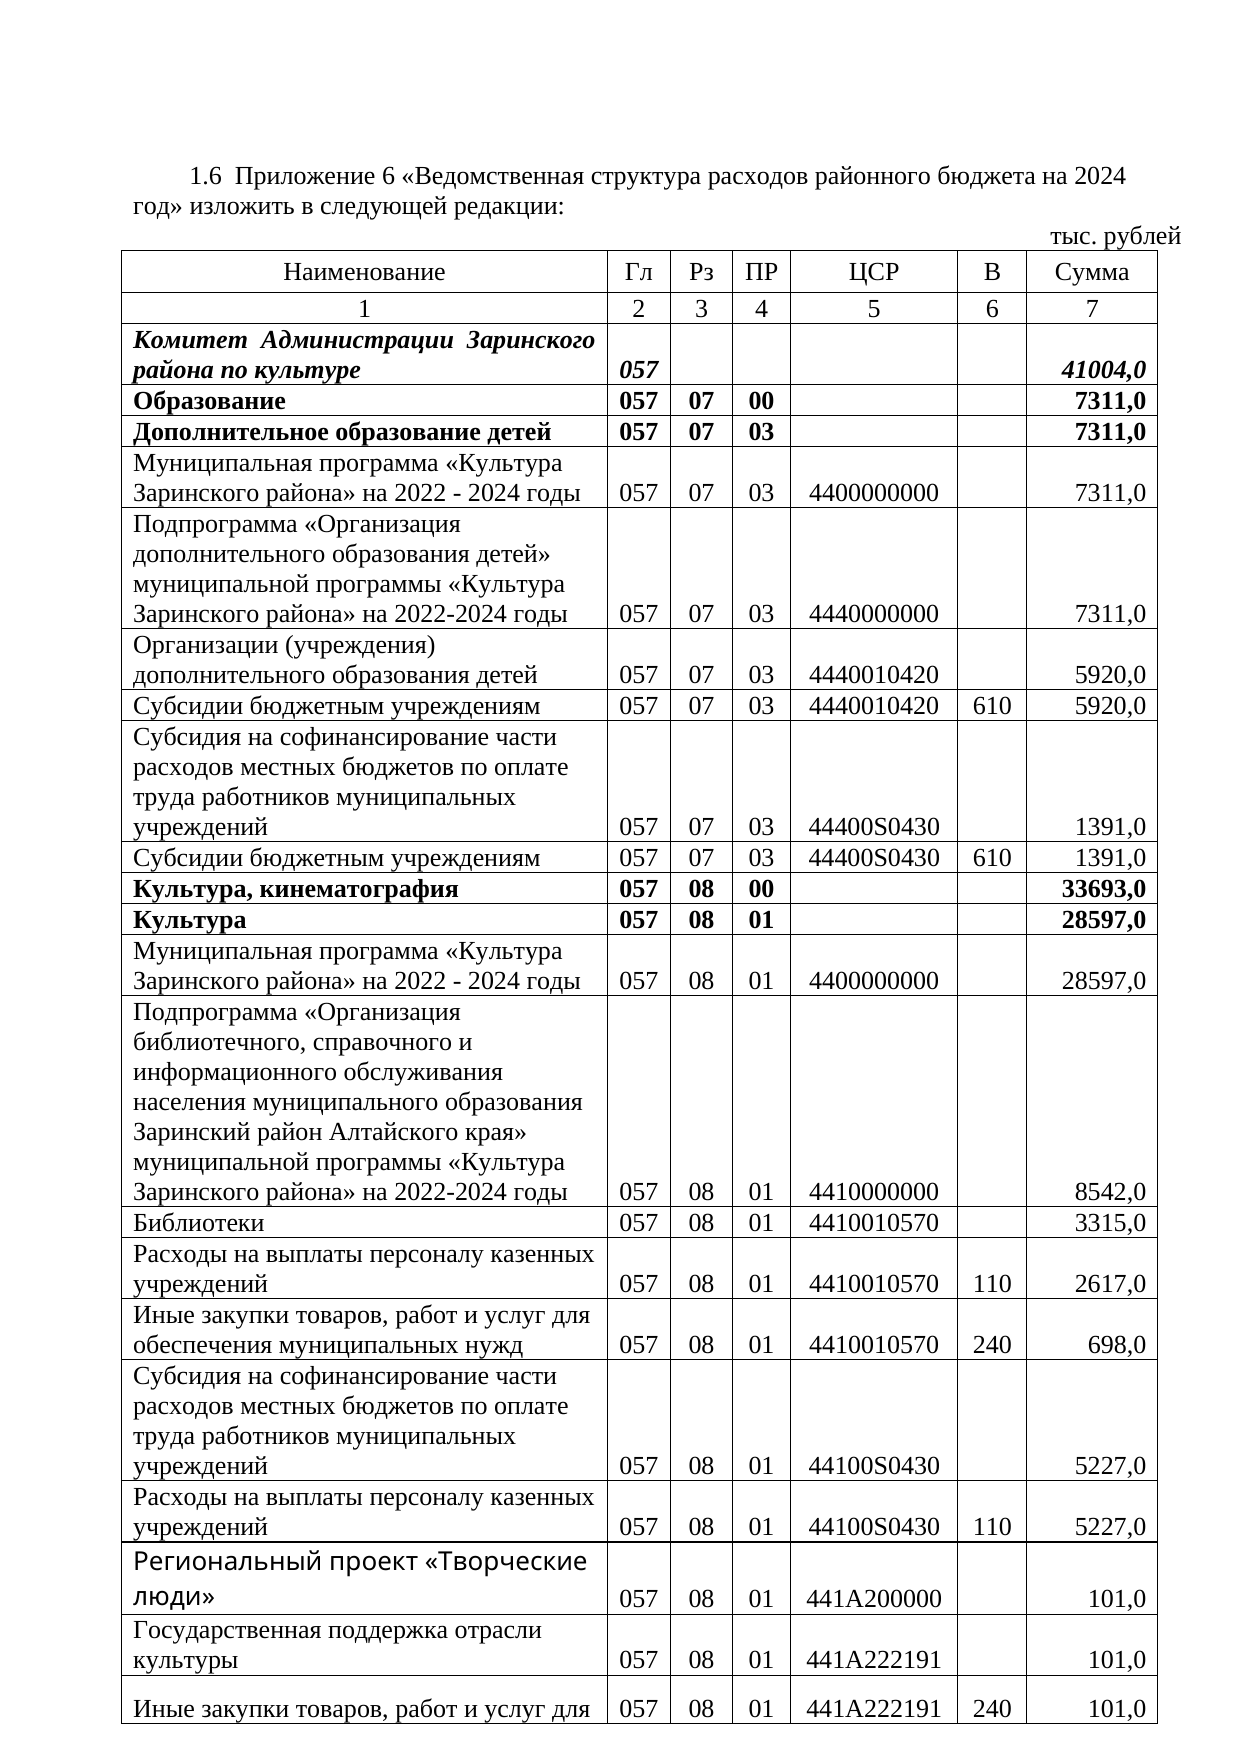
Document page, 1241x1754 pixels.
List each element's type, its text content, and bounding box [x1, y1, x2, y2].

table_cell 110 [958, 1481, 1026, 1541]
table_cell 01 [733, 1238, 790, 1298]
table_cell 01 [733, 904, 790, 934]
table_cell 057 [608, 873, 670, 903]
table_cell 057 [608, 447, 670, 507]
table_cell 28597,0 [1027, 904, 1157, 934]
table_cell Муниципальная программа «Культура Заринского района» на 2022 - 2024 годы [122, 935, 607, 995]
table_cell 08 [671, 1360, 732, 1480]
table_cell [958, 629, 1026, 689]
table_cell 03 [733, 690, 790, 720]
table_cell Расходы на выплаты персоналу казенных учреждений [122, 1238, 607, 1298]
table_cell 057 [608, 1481, 670, 1541]
table_cell [671, 324, 732, 384]
table_cell 01 [733, 1299, 790, 1359]
table_cell 101,0 [1027, 1676, 1157, 1723]
table_cell 44100S0430 [791, 1360, 957, 1480]
table_cell [958, 873, 1026, 903]
table_cell 7311,0 [1027, 416, 1157, 446]
table_cell Дополнительное образование детей [122, 416, 607, 446]
table_cell 057 [608, 1615, 670, 1674]
table_cell 08 [671, 1481, 732, 1541]
table_cell 07 [671, 508, 732, 628]
table_cell 03 [733, 629, 790, 689]
table_cell [958, 385, 1026, 415]
table_cell Субсидии бюджетным учреждениям [122, 690, 607, 720]
table_cell 057 [608, 1543, 670, 1613]
table_cell [958, 447, 1026, 507]
table_cell 01 [733, 935, 790, 995]
table_cell Подпрограмма «Организация дополнительного образования детей» муниципальной программы «Культура Заринского района» на 2022-2024 годы [122, 508, 607, 628]
table_cell 240 [958, 1676, 1026, 1723]
table_cell 610 [958, 690, 1026, 720]
table_cell 698,0 [1027, 1299, 1157, 1359]
table_cell 03 [733, 721, 790, 841]
table_cell [791, 324, 957, 384]
table_cell 441А222191 [791, 1615, 957, 1674]
table_cell 101,0 [1027, 1615, 1157, 1674]
table_cell 5227,0 [1027, 1360, 1157, 1480]
table_cell 057 [608, 842, 670, 872]
table_cell 4440010420 [791, 690, 957, 720]
table_cell 01 [733, 1676, 790, 1723]
table_cell 07 [671, 690, 732, 720]
table_cell 610 [958, 842, 1026, 872]
table_cell 01 [733, 1615, 790, 1674]
table_cell 01 [733, 996, 790, 1206]
table_cell 4410010570 [791, 1238, 957, 1298]
table_cell Субсидии бюджетным учреждениям [122, 842, 607, 872]
table_cell 03 [733, 416, 790, 446]
table_cell [958, 416, 1026, 446]
table_cell [958, 1543, 1026, 1613]
table_cell 44400S0430 [791, 721, 957, 841]
table_cell 057 [608, 416, 670, 446]
table_cell 240 [958, 1299, 1026, 1359]
table_cell 08 [671, 1615, 732, 1674]
table_cell 28597,0 [1027, 935, 1157, 995]
table_cell [958, 1360, 1026, 1480]
table_header ЦСР [791, 251, 957, 292]
table_cell 08 [671, 1299, 732, 1359]
table_cell 3315,0 [1027, 1207, 1157, 1237]
table_cell 1391,0 [1027, 842, 1157, 872]
table_cell [958, 324, 1026, 384]
table_cell [733, 324, 790, 384]
table_cell 057 [608, 721, 670, 841]
table_cell Культура [122, 904, 607, 934]
table_cell 08 [671, 935, 732, 995]
table_cell 3 [671, 293, 732, 323]
table_cell 057 [608, 1207, 670, 1237]
table_cell 057 [608, 1299, 670, 1359]
table_cell Региональный проект «Творческие люди» [122, 1543, 607, 1613]
table_cell Иные закупки товаров, работ и услуг для обеспечения муниципальных нужд [122, 1299, 607, 1359]
table_cell [958, 1615, 1026, 1674]
table_cell 08 [671, 1238, 732, 1298]
table_cell 441А222191 [791, 1676, 957, 1723]
table_cell 07 [671, 385, 732, 415]
table_cell 4400000000 [791, 447, 957, 507]
table_header ПР [733, 251, 790, 292]
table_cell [122, 1676, 607, 1723]
table_cell 01 [733, 1543, 790, 1613]
table_cell [958, 935, 1026, 995]
table_cell 07 [671, 447, 732, 507]
table_cell 5227,0 [1027, 1481, 1157, 1541]
table_cell 8542,0 [1027, 996, 1157, 1206]
table_header Сумма [1027, 251, 1157, 292]
table_cell 07 [671, 416, 732, 446]
table_cell 44100S0430 [791, 1481, 957, 1541]
table_cell 4400000000 [791, 935, 957, 995]
table_cell 08 [671, 996, 732, 1206]
table_cell 057 [608, 629, 670, 689]
table_cell 2 [608, 293, 670, 323]
table_cell 057 [608, 1238, 670, 1298]
table_cell [791, 416, 957, 446]
table_cell Государственная поддержка отрасли культуры [122, 1615, 607, 1674]
table_cell 2617,0 [1027, 1238, 1157, 1298]
table_cell 057 [608, 935, 670, 995]
table_cell 41004,0 [1027, 324, 1157, 384]
table_cell 057 [608, 385, 670, 415]
table_cell 057 [608, 996, 670, 1206]
table_cell Муниципальная программа «Культура Заринского района» на 2022 - 2024 годы [122, 447, 607, 507]
table_header Гл [608, 251, 670, 292]
table_cell [958, 996, 1026, 1206]
table_cell 7 [1027, 293, 1157, 323]
table_cell 08 [671, 873, 732, 903]
table_cell 057 [608, 690, 670, 720]
table_cell 00 [733, 385, 790, 415]
table_cell 057 [608, 508, 670, 628]
table_header Рз [671, 251, 732, 292]
table_cell 03 [733, 508, 790, 628]
table_cell [958, 721, 1026, 841]
table_cell 07 [671, 721, 732, 841]
table_cell [791, 873, 957, 903]
text 1.6 Приложение 6 «Ведомственная структура расходов районного бюджета на 2024 год» изложить в следующей редакции: [133, 160, 1181, 220]
table_cell [791, 904, 957, 934]
table_header Наименование [122, 251, 607, 292]
table_cell 00 [733, 873, 790, 903]
table_cell 5920,0 [1027, 690, 1157, 720]
table_cell 4410010570 [791, 1299, 957, 1359]
table_cell 01 [733, 1481, 790, 1541]
table_cell [958, 904, 1026, 934]
table_cell 7311,0 [1027, 447, 1157, 507]
table_cell 057 [608, 324, 670, 384]
table_cell 5 [791, 293, 957, 323]
table_cell [958, 1207, 1026, 1237]
table_cell 4410000000 [791, 996, 957, 1206]
table_cell Культура, кинематография [122, 873, 607, 903]
table_cell Расходы на выплаты персоналу казенных учреждений [122, 1481, 607, 1541]
table_cell [791, 385, 957, 415]
table_cell 4440000000 [791, 508, 957, 628]
table_cell 07 [671, 629, 732, 689]
table_cell 6 [958, 293, 1026, 323]
table_cell 4440010420 [791, 629, 957, 689]
table_cell Субсидия на софинансирование части расходов местных бюджетов по оплате труда работников муниципальных учреждений [122, 1360, 607, 1480]
table_cell 08 [671, 1207, 732, 1237]
table_cell 33693,0 [1027, 873, 1157, 903]
table_cell 07 [671, 842, 732, 872]
table_cell Библиотеки [122, 1207, 607, 1237]
table_cell 01 [733, 1207, 790, 1237]
table_cell 08 [671, 1543, 732, 1613]
table_cell Подпрограмма «Организация библиотечного, справочного и информационного обслуживания населения муниципального образования Заринский район Алтайского края» муниципальной программы «Культура Заринского района» на 2022-2024 годы [122, 996, 607, 1206]
table_cell Организации (учреждения) дополнительного образования детей [122, 629, 607, 689]
table_cell 101,0 [1027, 1543, 1157, 1613]
table_cell 7311,0 [1027, 385, 1157, 415]
table_cell 441А200000 [791, 1543, 957, 1613]
table_header В [958, 251, 1026, 292]
table_cell 110 [958, 1238, 1026, 1298]
table_cell 7311,0 [1027, 508, 1157, 628]
table_cell Образование [122, 385, 607, 415]
table_cell 1 [122, 293, 607, 323]
table_cell 057 [608, 904, 670, 934]
table_cell 1391,0 [1027, 721, 1157, 841]
table_cell 057 [608, 1676, 670, 1723]
table_cell 4410010570 [791, 1207, 957, 1237]
table_cell 44400S0430 [791, 842, 957, 872]
table_cell 01 [733, 1360, 790, 1480]
table_cell 057 [608, 1360, 670, 1480]
table_cell 03 [733, 447, 790, 507]
table_cell 08 [671, 904, 732, 934]
table_cell 03 [733, 842, 790, 872]
table_cell [958, 508, 1026, 628]
table_cell 4 [733, 293, 790, 323]
table_cell 08 [671, 1676, 732, 1723]
text тыс. рублей [133, 220, 1181, 250]
table_cell Комитет Администрации Заринского района по культуре [122, 324, 607, 384]
table_cell Субсидия на софинансирование части расходов местных бюджетов по оплате труда работников муниципальных учреждений [122, 721, 607, 841]
table_cell 5920,0 [1027, 629, 1157, 689]
